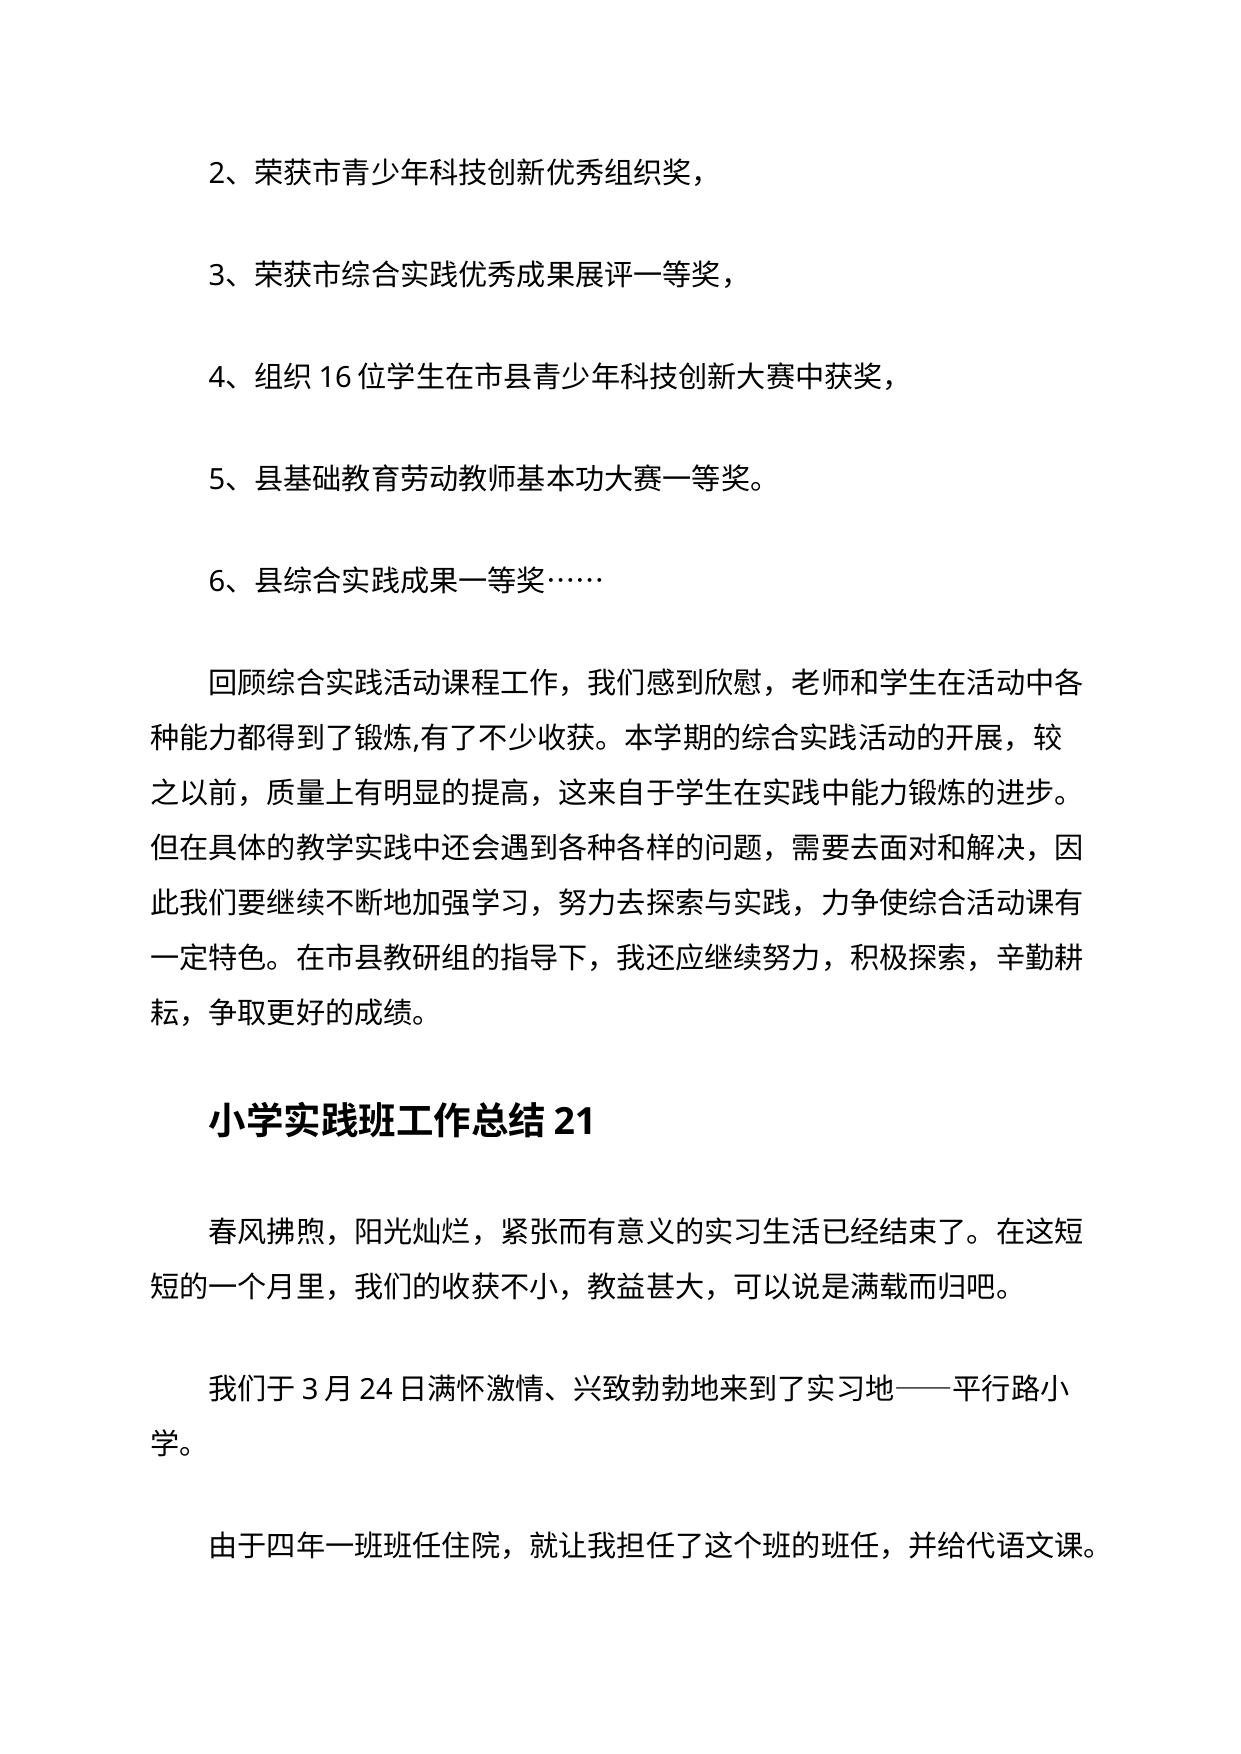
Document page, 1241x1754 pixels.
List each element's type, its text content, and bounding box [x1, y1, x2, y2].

text 3、荣获市综合实践优秀成果展评一等奖， [150, 252, 1090, 294]
text 小学实践班工作总结21 [150, 1091, 1090, 1146]
text 我们于3月24日满怀激情、兴致勃勃地来到了实习地——平行路小学。 [150, 1365, 1090, 1463]
text 5、县基础教育劳动教师基本功大赛一等奖。 [150, 456, 1090, 498]
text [150, 1522, 1090, 1564]
text 6、县综合实践成果一等奖…… [150, 558, 1090, 600]
text 春风拂煦，阳光灿烂，紧张而有意义的实习生活已经结束了。在这短短的一个月里，我们的收获不小，教益甚大，可以说是满载而归吧。 [150, 1209, 1090, 1306]
text 4、组织16位学生在市县青少年科技创新大赛中获奖， [150, 354, 1090, 396]
text 2、荣获市青少年科技创新优秀组织奖， [150, 150, 1090, 192]
text 回顾综合实践活动课程工作，我们感到欣慰，老师和学生在活动中各种能力都得到了锻炼,有了不少收获。本学期的综合实践活动的开展，较之以前，质量上有明显的提高，这来自于学生在实践中能力锻炼的进步。但在具体的教学实践中还会遇到各种各样的问题，需要去面对和解决，因此我们要继续不断地加强学习，努力去探索与实践，力争使综合活动课有一定特色。在市县教研组的指导下，我还应继续努力，积极探索，辛勤耕耘，争取更好的成绩。 [150, 660, 1090, 1032]
